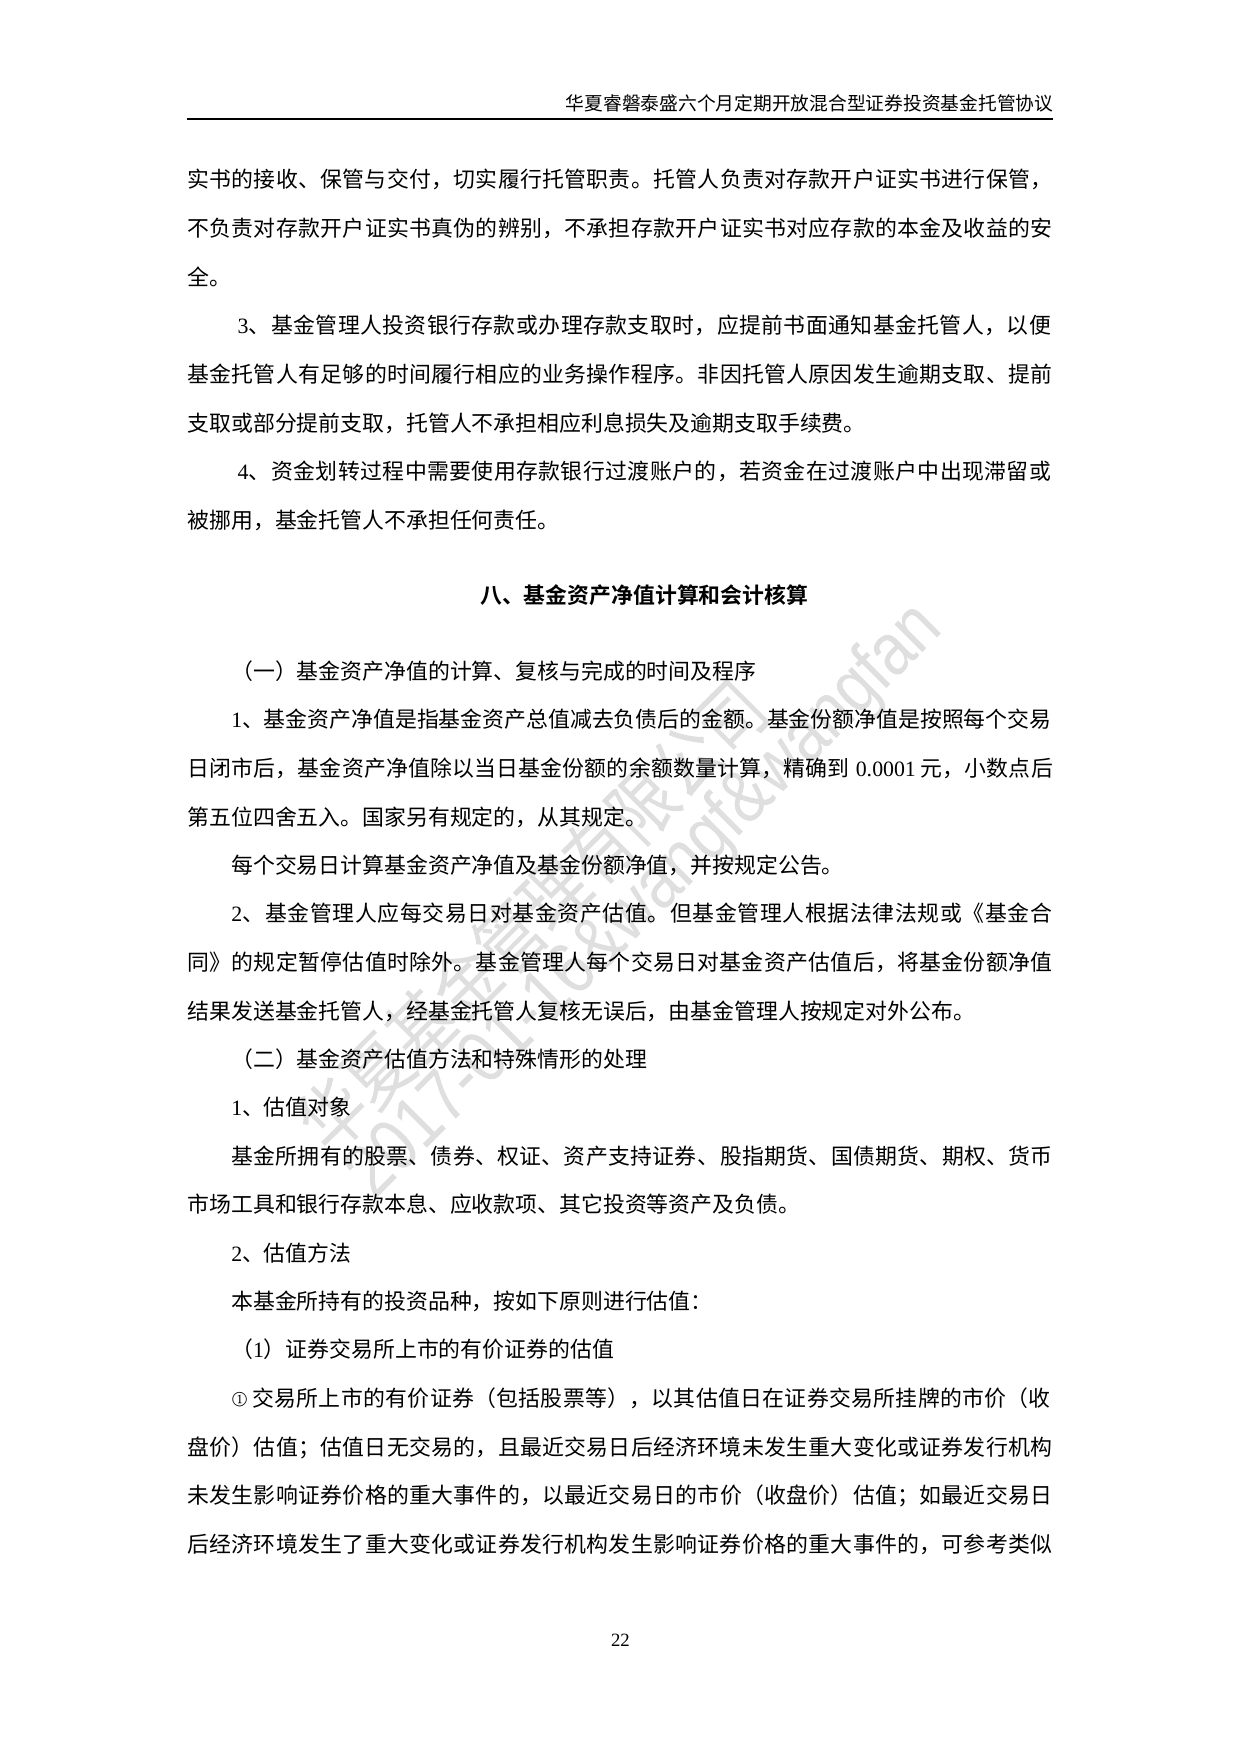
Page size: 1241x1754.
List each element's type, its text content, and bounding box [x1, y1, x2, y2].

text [187, 162, 1053, 292]
text 1、基金资产净值是指基金资产总值减去负债后的金额。基金份额净值是按照每个交易日闭市后，基金资产净值除以当日基金份额的余额数量计算，精确到0.0001元，小数点后第五位四舍五入。国家另有规定的，从其规定。 [187, 702, 1053, 832]
text 基金所拥有的股票、债券、权证、资产支持证券、股指期货、国债期货、期权、货币市场工具和银行存款本息、应收款项、其它投资等资产及负债。 [187, 1138, 1053, 1219]
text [187, 1380, 1053, 1559]
text 2、估值方法 [187, 1235, 1053, 1268]
text 每个交易日计算基金资产净值及基金份额净值，并按规定公告。 [187, 847, 1053, 880]
text （一）基金资产净值的计算、复核与完成的时间及程序 [187, 653, 1053, 686]
text （1）证券交易所上市的有价证券的估值 [187, 1332, 1053, 1364]
text 4、资金划转过程中需要使用存款银行过渡账户的，若资金在过渡账户中出现滞留或被挪用，基金托管人不承担任何责任。 [187, 454, 1053, 535]
subtitle 八、基金资产净值计算和会计核算 [187, 578, 1053, 610]
text 2、基金管理人应每交易日对基金资产估值。但基金管理人根据法律法规或《基金合同》的规定暂停估值时除外。基金管理人每个交易日对基金资产估值后，将基金份额净值结果发送基金托管人，经基金托管人复核无误后，由基金管理人按规定对外公布。 [187, 896, 1053, 1026]
text 1、估值对象 [187, 1090, 1053, 1122]
text 本基金所持有的投资品种，按如下原则进行估值： [187, 1284, 1053, 1316]
text 3、基金管理人投资银行存款或办理存款支取时，应提前书面通知基金托管人，以便基金托管人有足够的时间履行相应的业务操作程序。非因托管人原因发生逾期支取、提前支取或部分提前支取，托管人不承担相应利息损失及逾期支取手续费。 [187, 308, 1053, 438]
text （二）基金资产估值方法和特殊情形的处理 [187, 1042, 1053, 1074]
